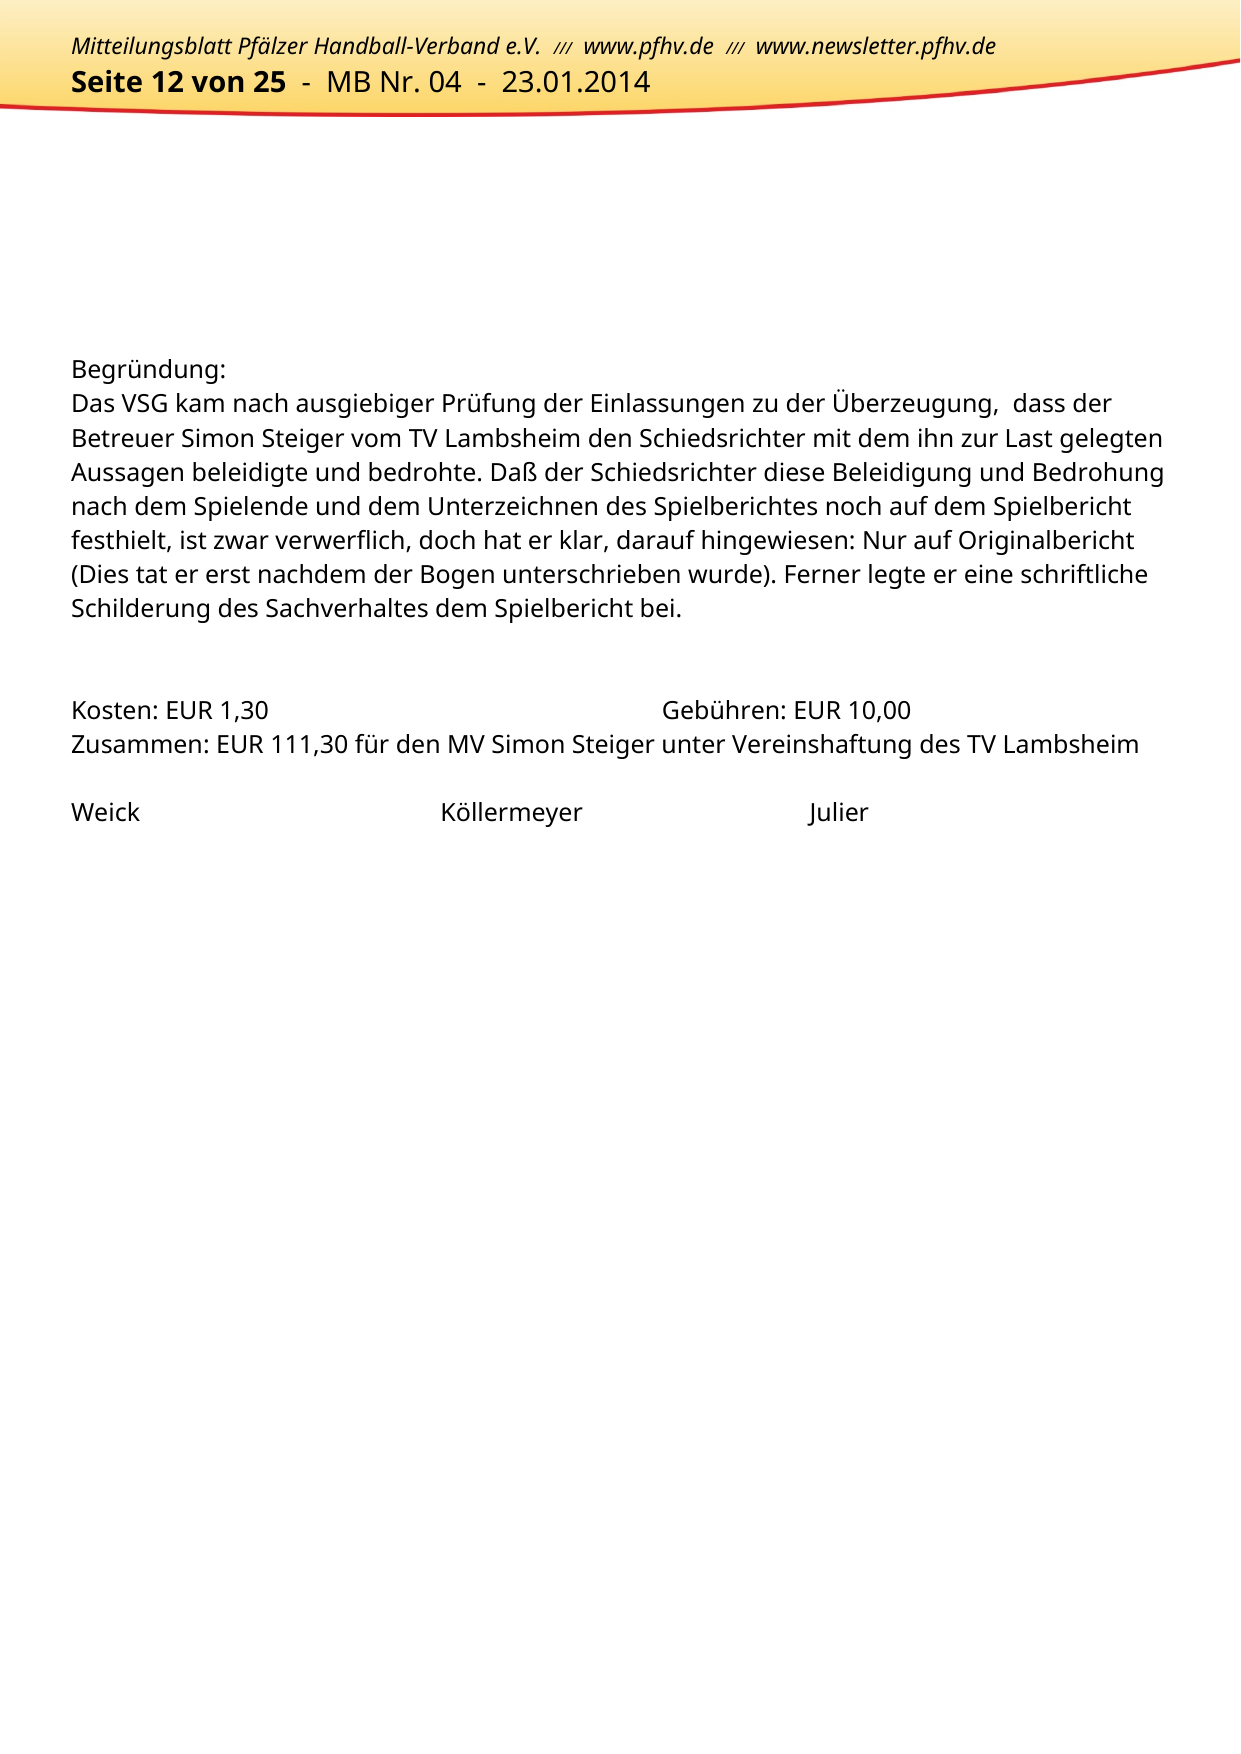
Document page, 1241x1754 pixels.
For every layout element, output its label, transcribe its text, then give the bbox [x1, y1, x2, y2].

picture [0, 0, 1241, 117]
text Das VSG kam nach ausgiebiger Prüfung der Einlassungen zu der Überzeugung, dass der Betreuer Simon Steiger vom TV Lambsheim den Schiedsrichter mit dem ihn zur Last gelegten Aussagen beleidigte und bedrohte. Daß der Schiedsrichter diese Beleidigung und Bedrohung nach dem Spielende und dem Unterzeichnen des Spielberichtes noch auf dem Spielbericht festhielt, ist zwar verwerflich, doch hat er klar, darauf hingewiesen: Nur auf Originalbericht (Dies tat er erst nachdem der Bogen unterschrieben wurde). Ferner legte er eine schriftliche Schilderung des Sachverhaltes dem Spielbericht bei. [71, 386, 1169, 624]
text Kosten: EUR 1,30 Gebühren: EUR 10,00 [71, 693, 1169, 727]
text Weick Köllermeyer Julier [71, 795, 1169, 829]
text Zusammen: EUR 111,30 für den MV Simon Steiger unter Vereinshaftung des TV Lambsheim [71, 727, 1169, 761]
text Begründung: [71, 352, 1169, 386]
